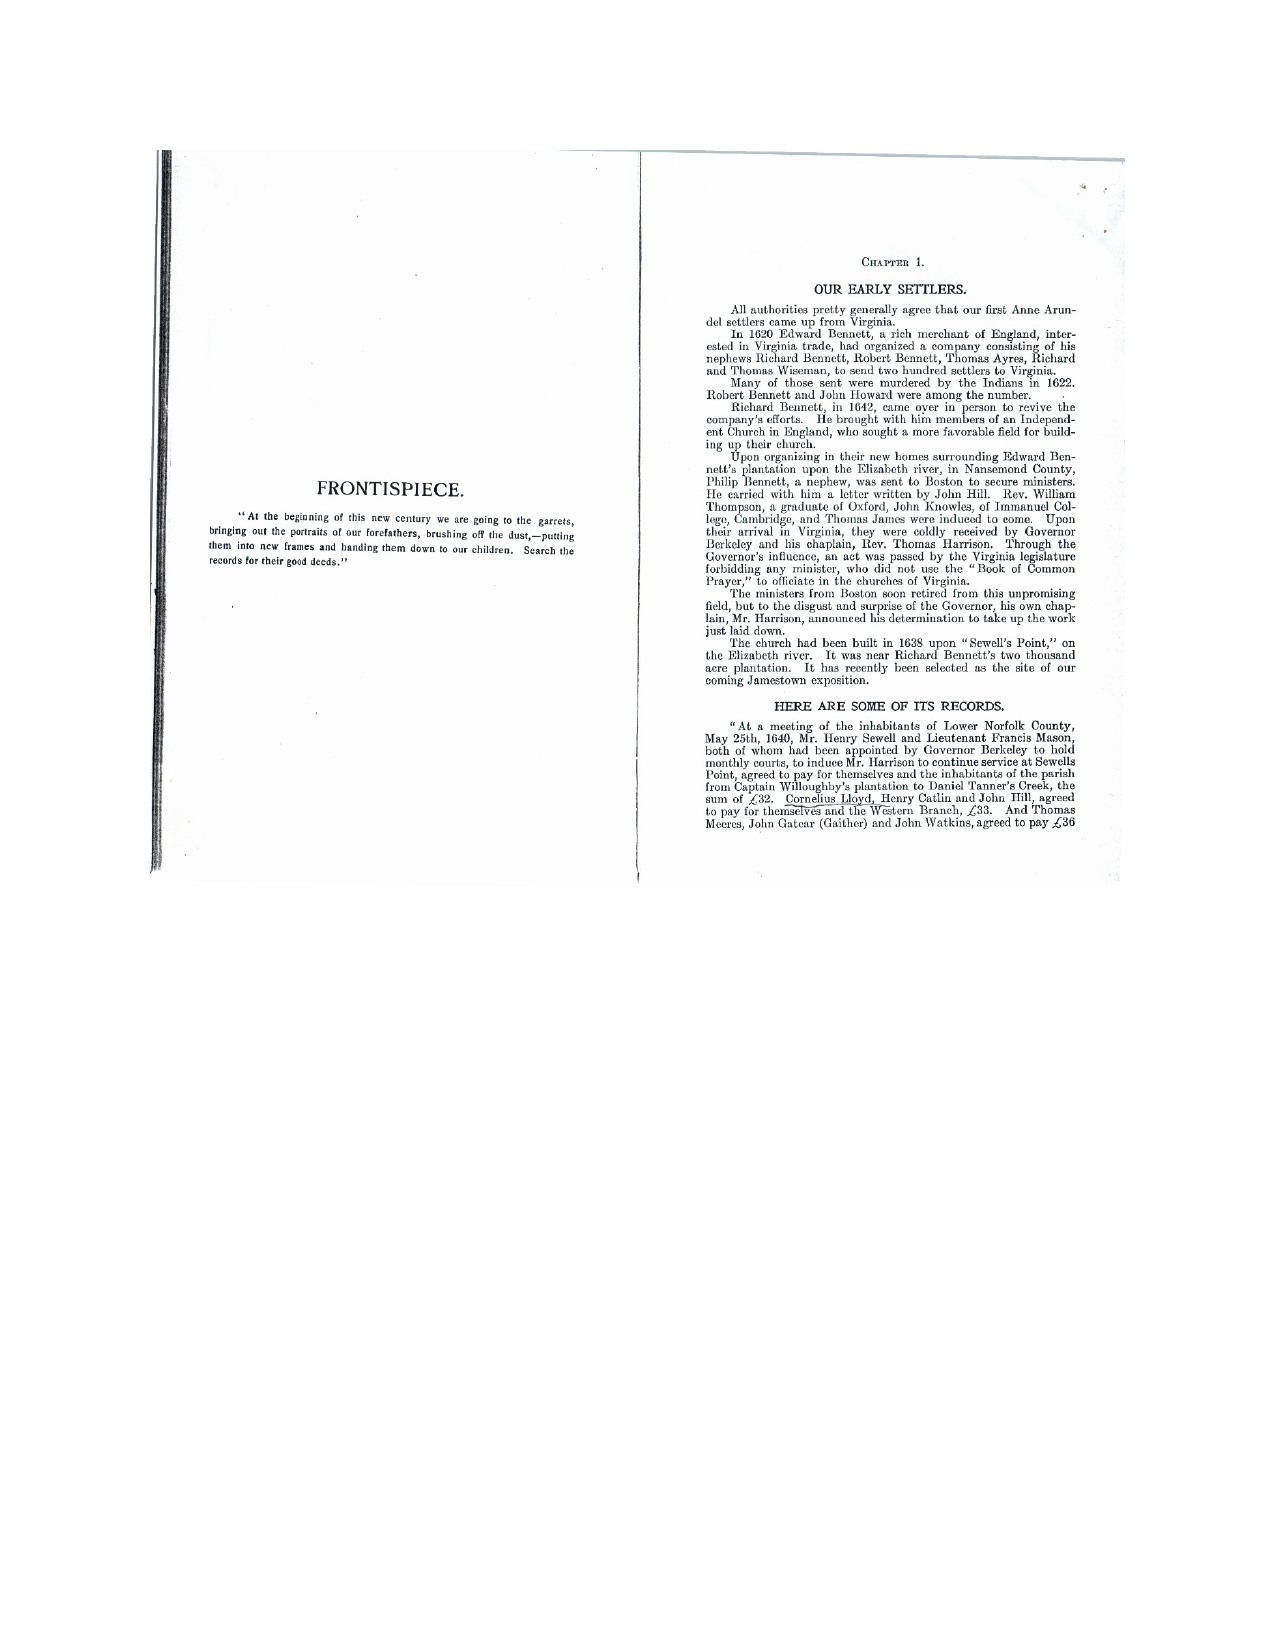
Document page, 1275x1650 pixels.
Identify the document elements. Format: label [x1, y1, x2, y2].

picture [150, 150, 1125, 889]
